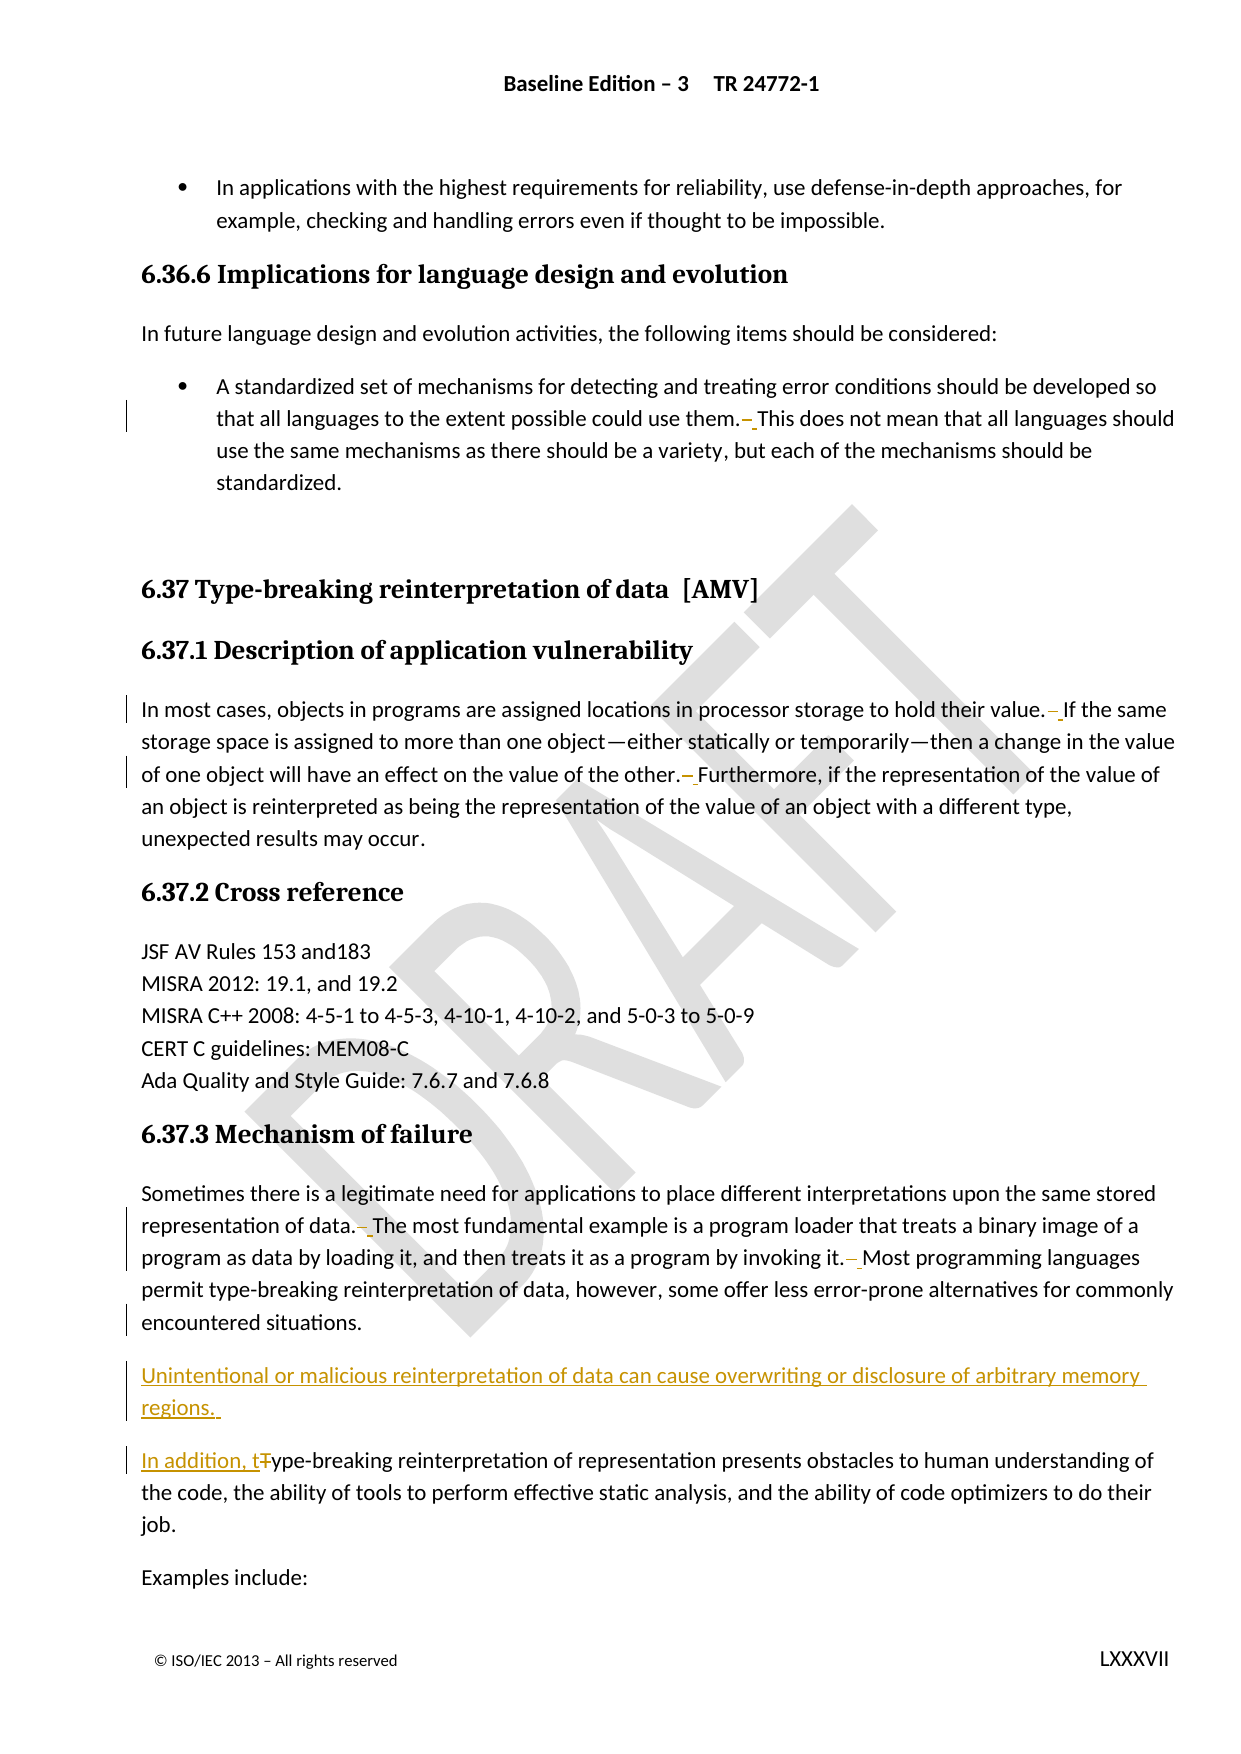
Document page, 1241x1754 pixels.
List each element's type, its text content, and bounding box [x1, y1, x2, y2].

list In applications with the highest requirements for reliability, use defense-in-depth approaches, for example, checking and handling errors even if thought to be impossible. [178, 173, 1182, 234]
list A standardized set of mechanisms for detecting and treating error conditions should be developed so that all languages to the extent possible could use them.This does not mean that all languages should use the same mechanisms as there should be a variety, but each of the mechanisms should be standardized. [178, 372, 1182, 496]
text CERT C guidelines: MEM08-C [141, 1034, 1182, 1062]
text MISRA 2012: 19.1, and 19.2 [141, 969, 1182, 997]
text ype-breaking reinterpretation of representation presents obstacles to human understanding of the code, the ability of tools to perform effective static analysis, and the ability of code optimizers to do their job. [141, 1446, 1182, 1538]
subtitle 6.37.3 Mechanism of failure [141, 1119, 1182, 1150]
subtitle 6.37.2 Cross reference [141, 877, 1182, 908]
subtitle 6.36.6 Implications for language design and evolution [141, 259, 1182, 290]
text JSF AV Rules 153 and183 [141, 937, 1182, 965]
text MISRA C++ 2008: 4-5-1 to 4-5-3, 4-10-1, 4-10-2, and 5-0-3 to 5-0-9 [141, 1002, 1182, 1029]
text Sometimes there is a legitimate need for applications to place different interpretations upon the same stored representation of data.The most fundamental example is a program loader that treats a binary image of a program as data by loading it, and then treats it as a program by invoking it.Most programming languages permit type-breaking reinterpretation of data, however, some offer less error-prone alternatives for commonly encountered situations. [141, 1179, 1182, 1336]
text Ada Quality and Style Guide: 7.6.7 and 7.6.8 [141, 1066, 1182, 1094]
text In future language design and evolution activities, the following items should be considered: [141, 319, 1182, 347]
subtitle 6.37.1 Description of application vulnerability [141, 635, 1182, 666]
subtitle 6.37 Type-breaking reinterpretation of data [AMV] [141, 574, 1182, 606]
text In most cases, objects in programs are assigned locations in processor storage to hold their value.If the same storage space is assigned to more than one object—either statically or temporarily—then a change in the value of one object will have an effect on the value of the other.Furthermore, if the representation of the value of an object is reinterpreted as being the representation of the value of an object with a different type, unexpected results may occur. [141, 695, 1182, 852]
text Examples include: [141, 1563, 1182, 1591]
